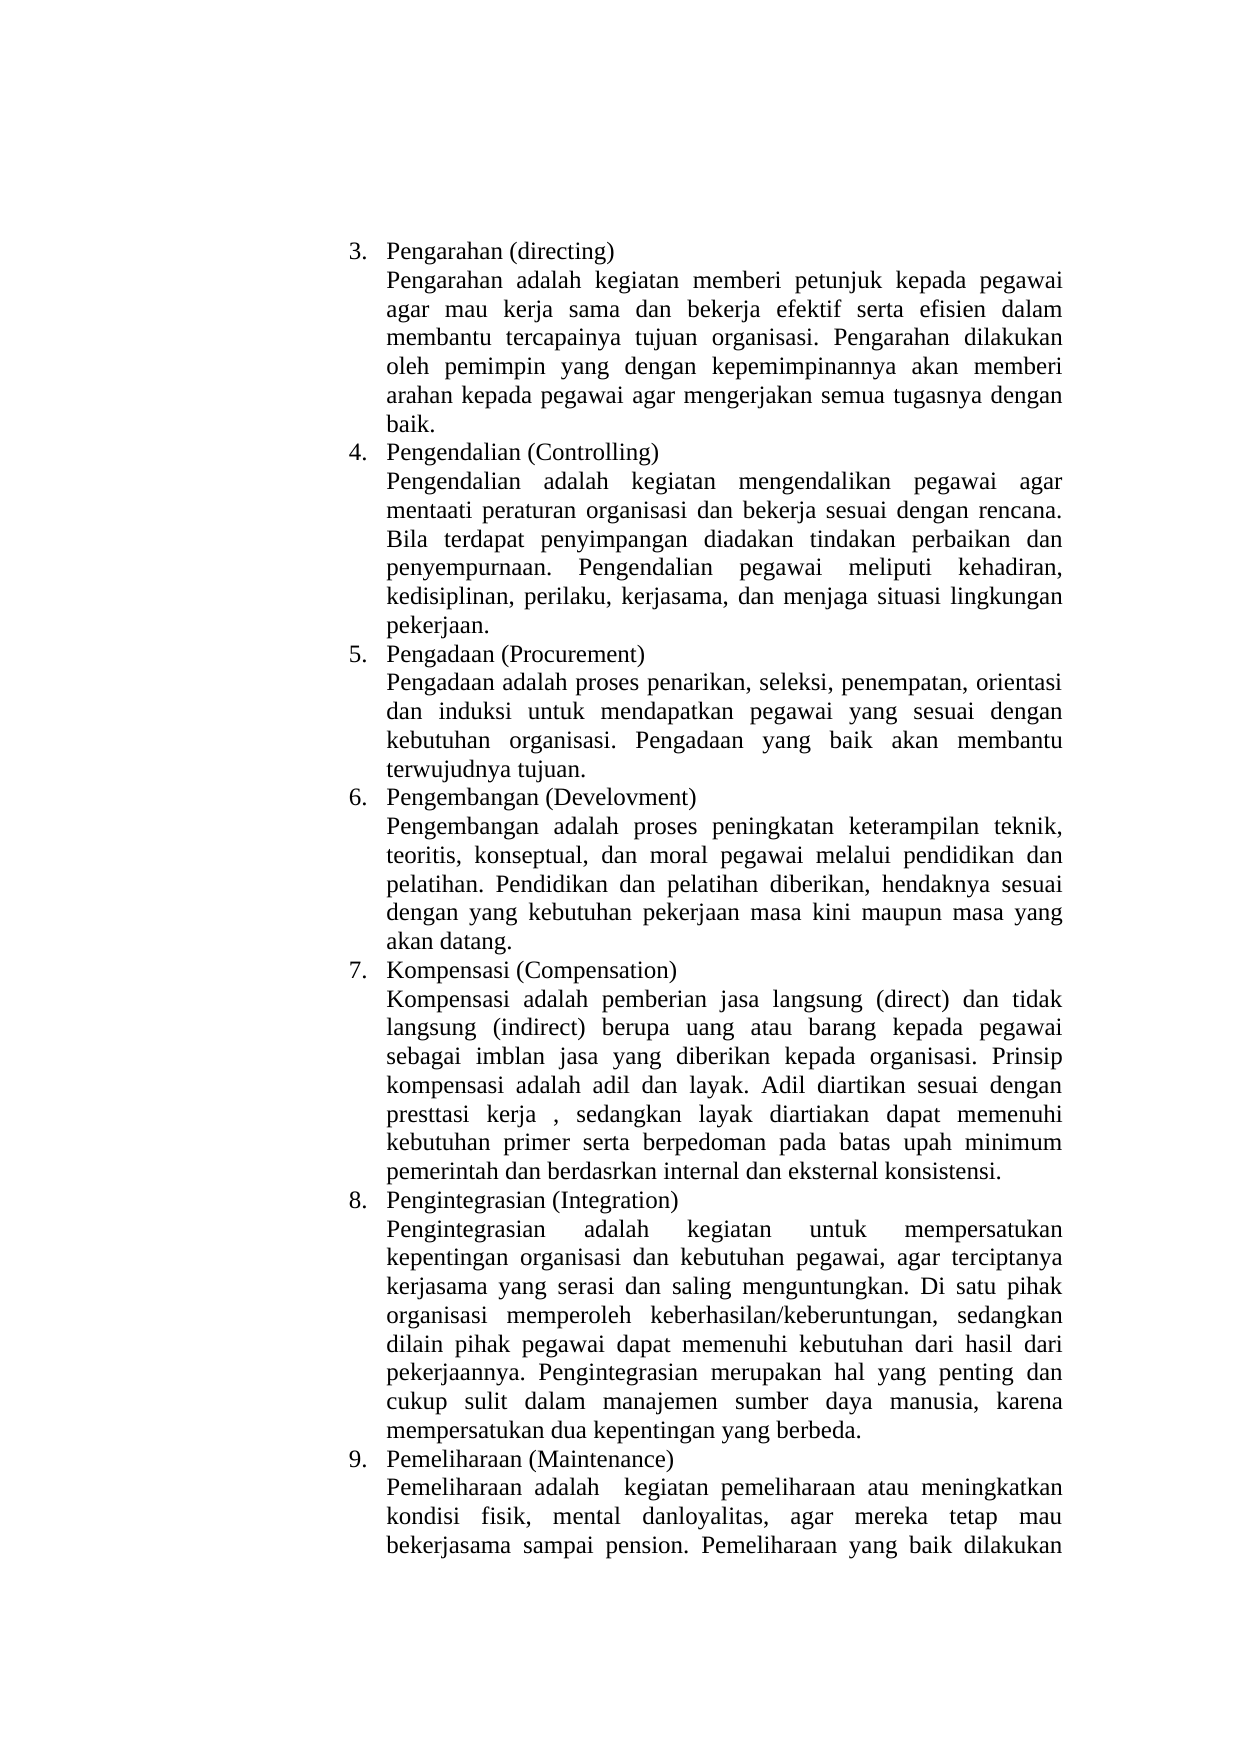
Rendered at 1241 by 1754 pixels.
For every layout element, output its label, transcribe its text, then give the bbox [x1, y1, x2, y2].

list Kompensasi adalah pemberian jasa langsung (direct) dan tidak langsung (indirect) berupa uang atau barang kepada pegawai sebagai imblan jasa yang diberikan kepada organisasi. Prinsip kompensasi adalah adil dan layak. Adil diartikan sesuai dengan presttasi kerja , sedangkan layak diartiakan dapat memenuhi kebutuhan primer serta berpedoman pada batas upah minimum pemerintah dan berdasrkan internal dan eksternal konsistensi. [386, 984, 1063, 1185]
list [386, 1472, 1063, 1559]
list Pengadaan adalah proses penarikan, seleksi, penempatan, orientasi dan induksi untuk mendapatkan pegawai yang sesuai dengan kebutuhan organisasi. Pengadaan yang baik akan membantu terwujudnya tujuan. [386, 667, 1063, 782]
list Kompensasi (Compensation) [349, 955, 1063, 984]
list Pengintegrasian adalah kegiatan untuk mempersatukan kepentingan organisasi dan kebutuhan pegawai, agar terciptanya kerjasama yang serasi dan saling menguntungkan. Di satu pihak organisasi memperoleh keberhasilan/keberuntungan, sedangkan dilain pihak pegawai dapat memenuhi kebutuhan dari hasil dari pekerjaannya. Pengintegrasian merupakan hal yang penting dan cukup sulit dalam manajemen sumber daya manusia, karena mempersatukan dua kepentingan yang berbeda. [386, 1214, 1063, 1444]
list Pengintegrasian (Integration) [349, 1185, 1063, 1214]
list Pengendalian (Controlling) [349, 437, 1063, 466]
list Pemeliharaan (Maintenance) [349, 1444, 1063, 1472]
list Pengadaan (Procurement) [349, 639, 1063, 667]
list Pengembangan adalah proses peningkatan keterampilan teknik, teoritis, konseptual, dan moral pegawai melalui pendidikan dan pelatihan. Pendidikan dan pelatihan diberikan, hendaknya sesuai dengan yang kebutuhan pekerjaan masa kini maupun masa yang akan datang. [386, 811, 1063, 955]
list Pengembangan (Develovment) [349, 782, 1063, 811]
list Pengarahan adalah kegiatan memberi petunjuk kepada pegawai agar mau kerja sama dan bekerja efektif serta efisien dalam membantu tercapainya tujuan organisasi. Pengarahan dilakukan oleh pemimpin yang dengan kepemimpinannya akan memberi arahan kepada pegawai agar mengerjakan semua tugasnya dengan baik. [386, 265, 1063, 437]
list Pengendalian adalah kegiatan mengendalikan pegawai agar mentaati peraturan organisasi dan bekerja sesuai dengan rencana. Bila terdapat penyimpangan diadakan tindakan perbaikan dan penyempurnaan. Pengendalian pegawai meliputi kehadiran, kedisiplinan, perilaku, kerjasama, dan menjaga situasi lingkungan pekerjaan. [386, 466, 1063, 639]
list Pengarahan (directing) [349, 236, 1063, 265]
